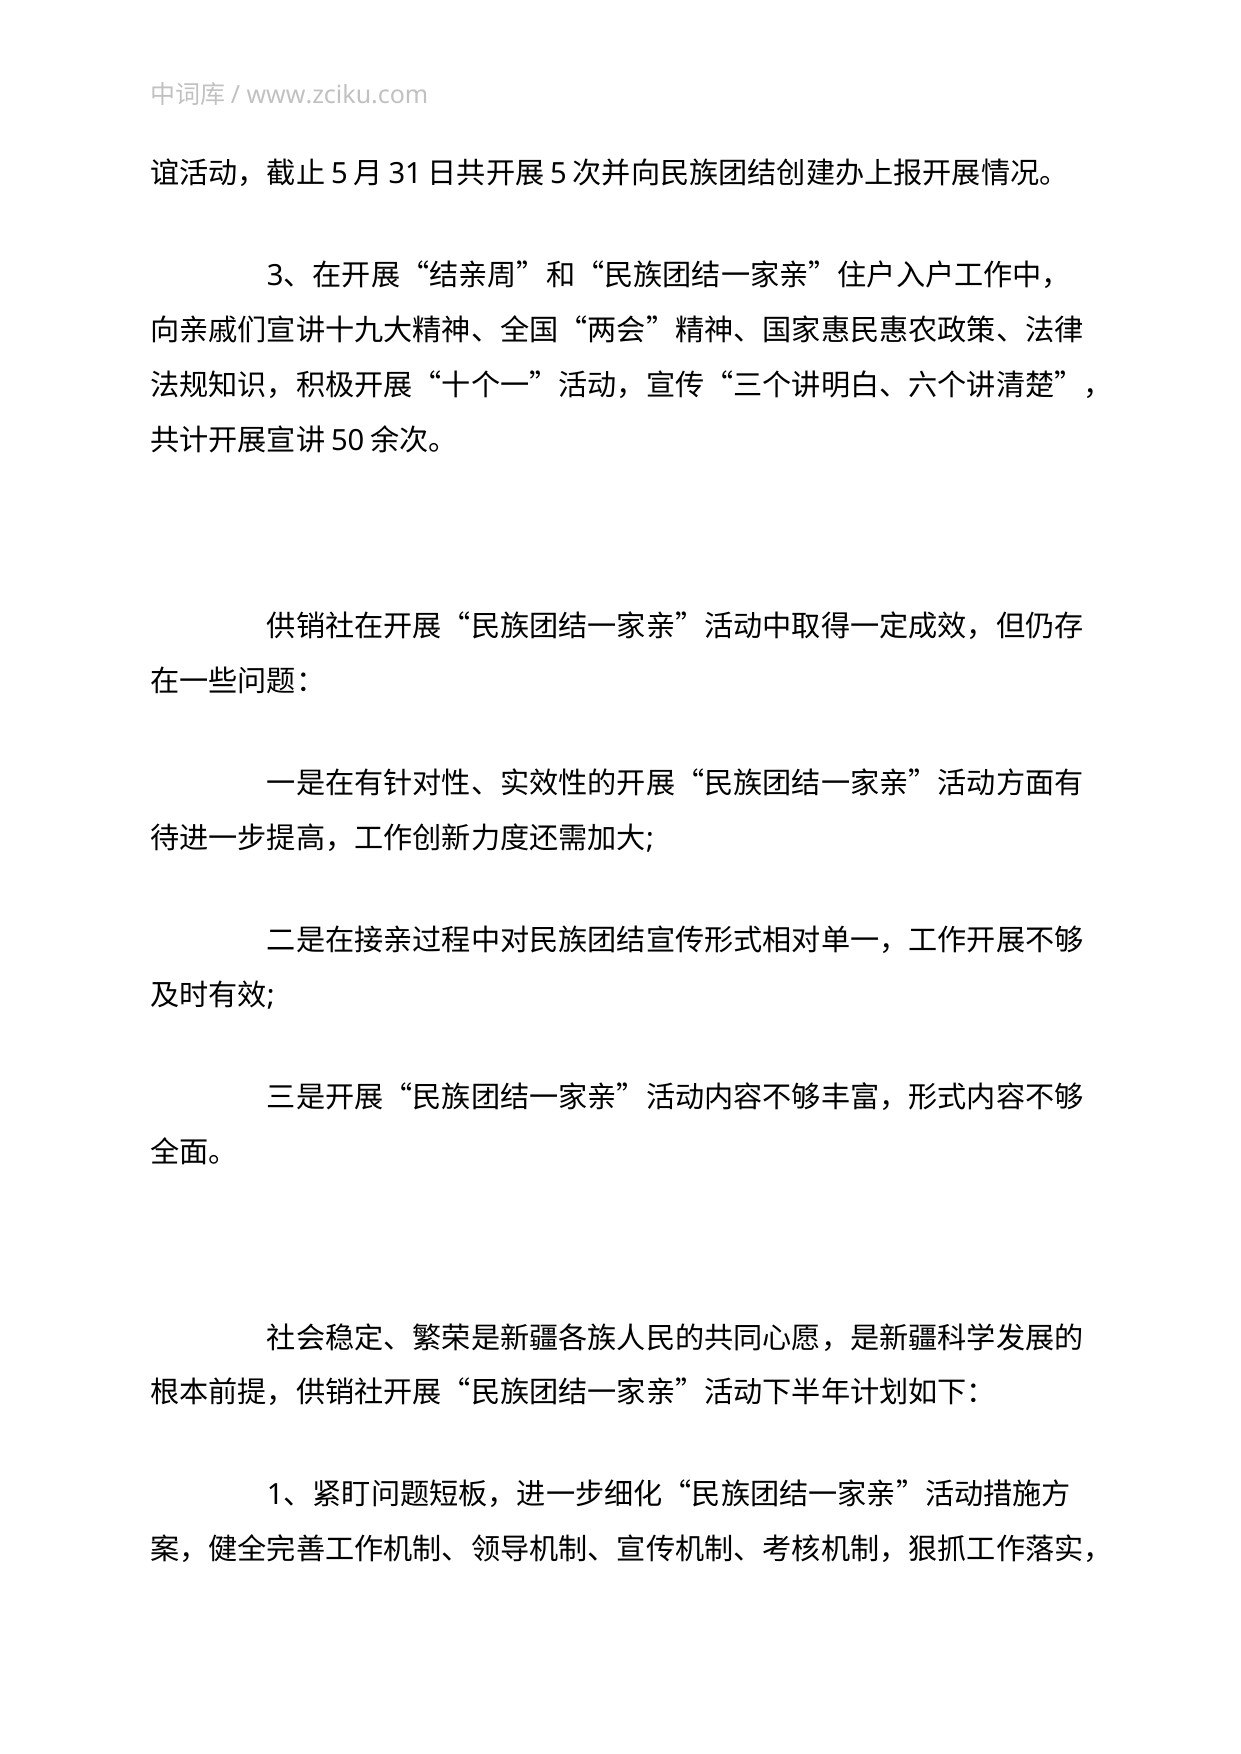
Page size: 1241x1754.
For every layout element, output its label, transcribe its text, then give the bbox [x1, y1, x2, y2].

text 3、在开展“结亲周”和“民族团结一家亲”住户入户工作中，向亲戚们宣讲十九大精神、全国“两会”精神、国家惠民惠农政策、法律法规知识，积极开展“十个一”活动，宣传“三个讲明白、六个讲清楚”，共计开展宣讲50余次。 [150, 252, 1090, 459]
text 供销社在开展“民族团结一家亲”活动中取得一定成效，但仍存在一些问题： [150, 603, 1090, 700]
text 二是在接亲过程中对民族团结宣传形式相对单一，工作开展不够及时有效; [150, 916, 1090, 1014]
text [150, 1471, 1090, 1568]
text 三是开展“民族团结一家亲”活动内容不够丰富，形式内容不够全面。 [150, 1073, 1090, 1171]
text 一是在有针对性、实效性的开展“民族团结一家亲”活动方面有待进一步提高，工作创新力度还需加大; [150, 759, 1090, 857]
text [150, 150, 1090, 192]
text 社会稳定、繁荣是新疆各族人民的共同心愿，是新疆科学发展的根本前提，供销社开展“民族团结一家亲”活动下半年计划如下： [150, 1314, 1090, 1411]
